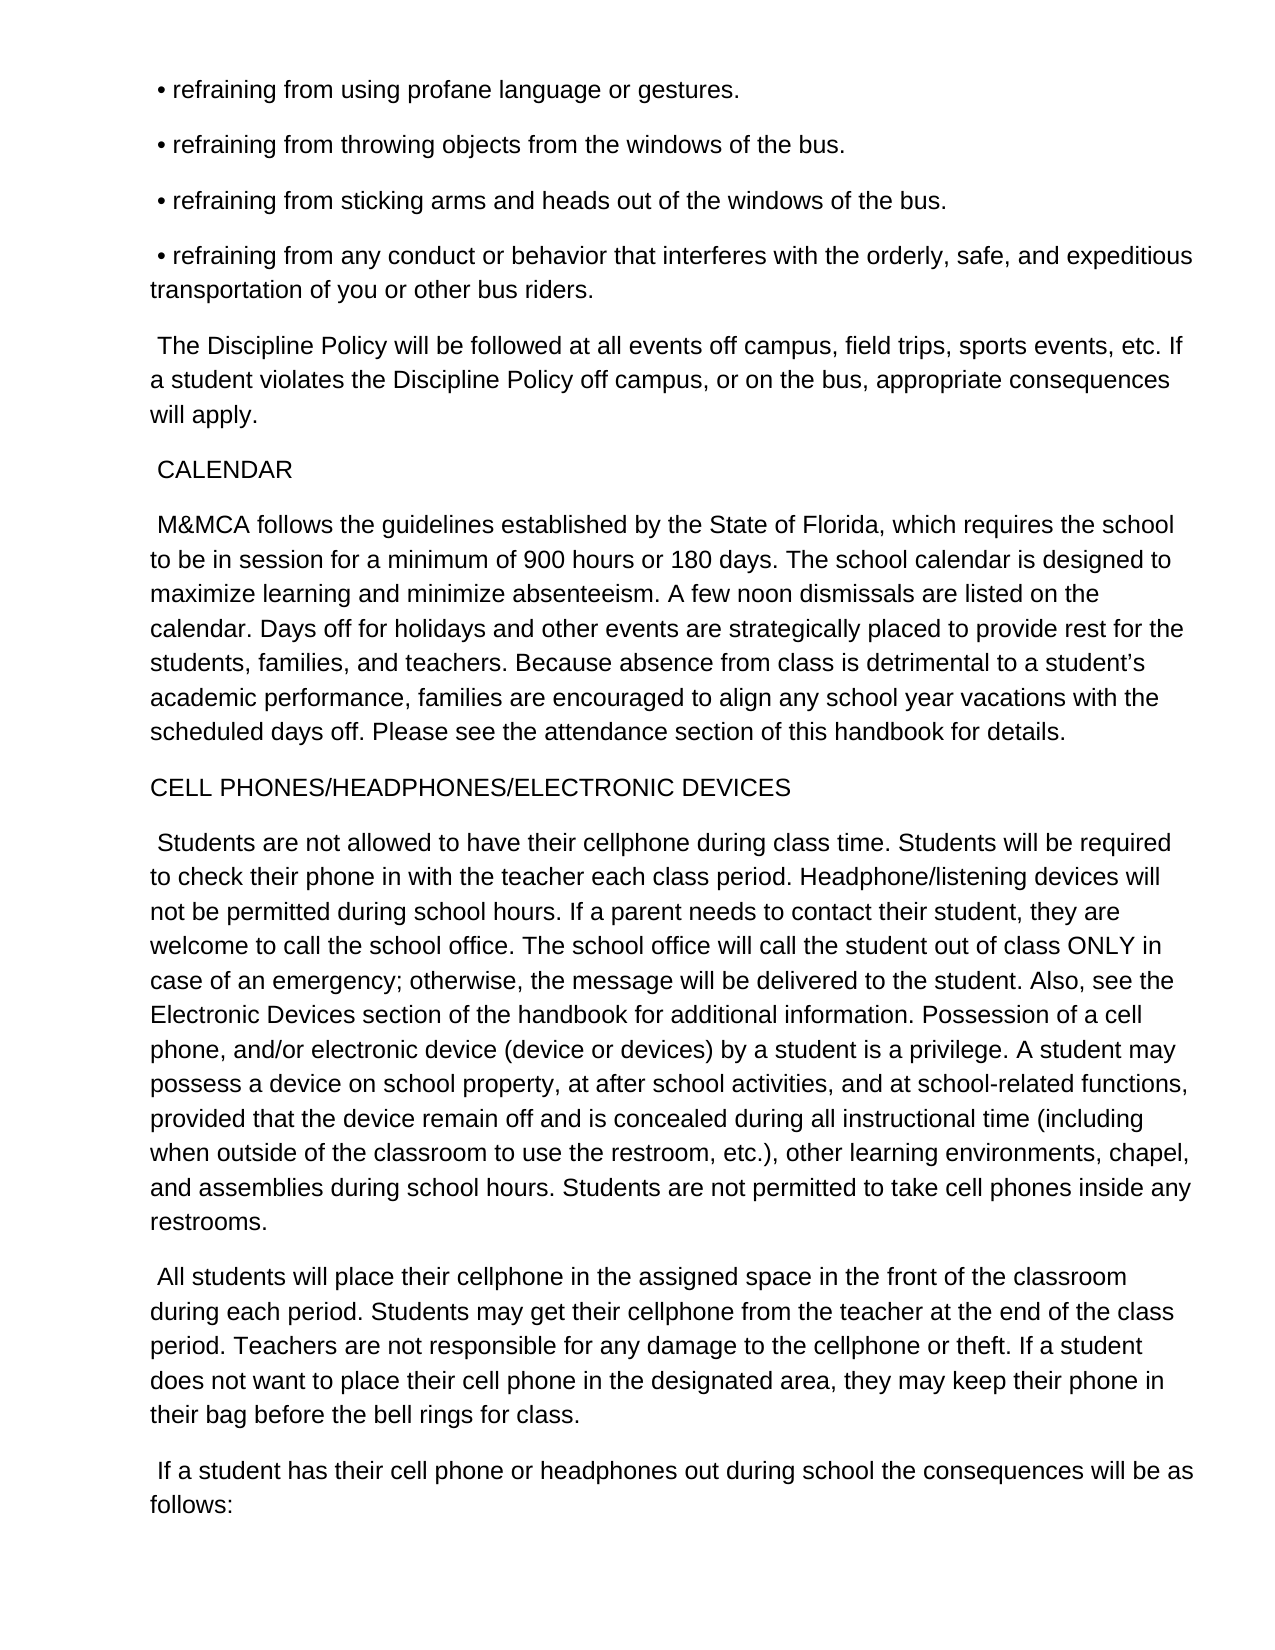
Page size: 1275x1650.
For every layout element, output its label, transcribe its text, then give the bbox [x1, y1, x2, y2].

text Students are not allowed to have their cellphone during class time. Students will be required to check their phone in with the teacher each class period. Headphone/listening devices will not be permitted during school hours. If a parent needs to contact their student, they are welcome to call the school office. The school office will call the student out of class ONLY in case of an emergency; otherwise, the message will be delivered to the student. Also, see the Electronic Devices section of the handbook for additional information. Possession of a cell phone, and/or electronic device (device or devices) by a student is a privilege. A student may possess a device on school property, at after school activities, and at school-related functions, provided that the device remain off and is concealed during all instructional time (including when outside of the classroom to use the restroom, etc.), other learning environments, chapel, and assemblies during school hours. Students are not permitted to take cell phones inside any restrooms. [150, 828, 1200, 1236]
text • refraining from throwing objects from the windows of the bus. [150, 130, 1200, 159]
text • refraining from using profane language or gestures. [150, 75, 1200, 104]
text The Discipline Policy will be followed at all events off campus, field trips, sports events, etc. If a student violates the Discipline Policy off campus, or on the bus, appropriate consequences will apply. [150, 331, 1200, 428]
text • refraining from sticking arms and heads out of the windows of the bus. [150, 186, 1200, 214]
text • refraining from any conduct or behavior that interferes with the orderly, safe, and expeditious transportation of you or other bus riders. [150, 241, 1200, 304]
text If a student has their cell phone or headphones out during school the consequences will be as follows: [150, 1456, 1200, 1519]
text CELL PHONES/HEADPHONES/ELECTRONIC DEVICES [150, 772, 1200, 801]
text CALENDAR [150, 455, 1200, 484]
text All students will place their cellphone in the assigned space in the front of the classroom during each period. Students may get their cellphone from the teacher at the end of the class period. Teachers are not responsible for any damage to the cellphone or theft. If a student does not want to place their cell phone in the designated area, they may keep their phone in their bag before the bell rings for class. [150, 1262, 1200, 1429]
text M&MCA follows the guidelines established by the State of Florida, which requires the school to be in session for a minimum of 900 hours or 180 days. The school calendar is designed to maximize learning and minimize absenteeism. A few noon dismissals are listed on the calendar. Days off for holidays and other events are strategically placed to provide rest for the students, families, and teachers. Because absence from class is detrimental to a student’s academic performance, families are encouraged to align any school year vacations with the scheduled days off. Please see the attendance section of this handbook for details. [150, 510, 1200, 746]
